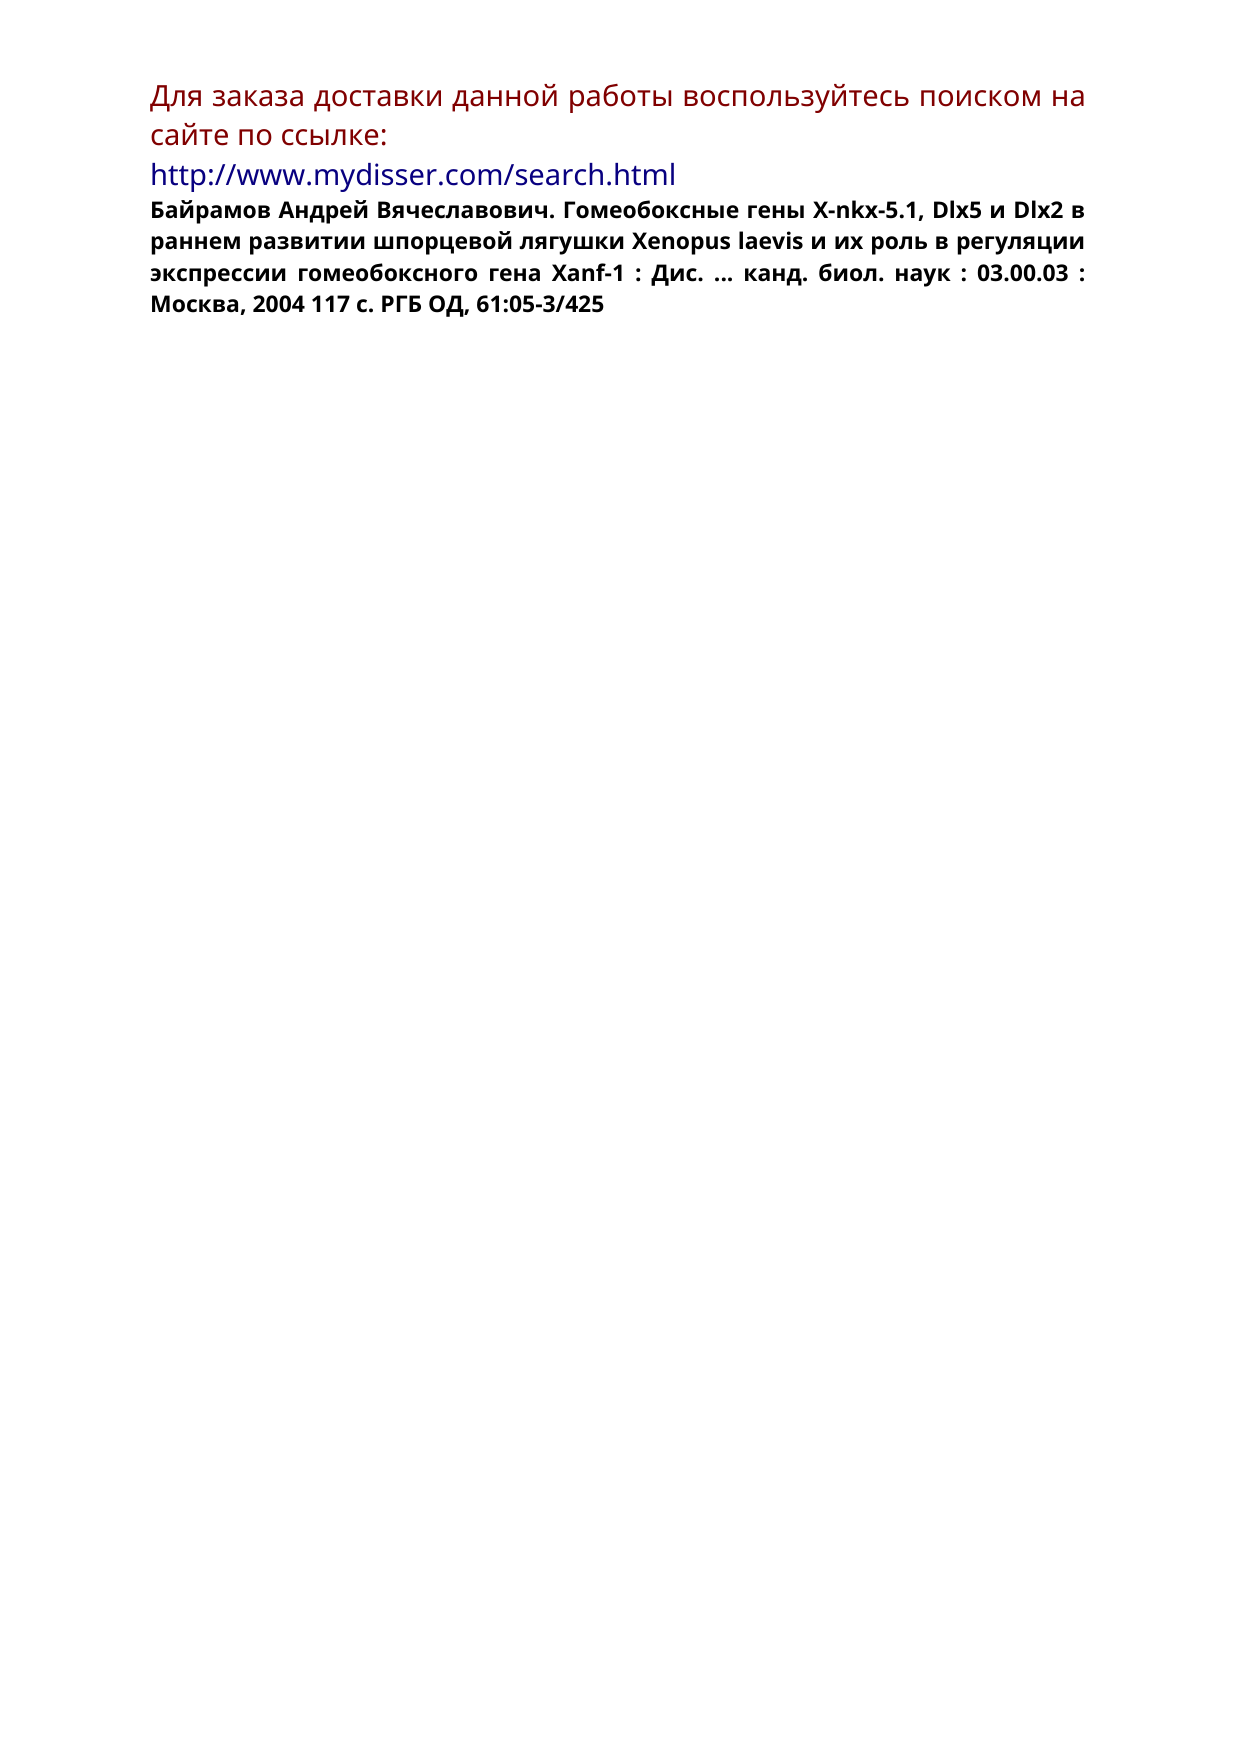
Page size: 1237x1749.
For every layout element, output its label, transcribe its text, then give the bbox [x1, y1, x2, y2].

text Байрамов Андрей Вячеславович. Гомеобоксные гены X-nkx-5.1, Dlx5 и Dlx2 в раннем развитии шпорцевой лягушки Xenopus laevis и их роль в регуляции экспрессии гомеобоксного гена Xanf-1 : Дис. ... канд. биол. наук : 03.00.03 : Москва, 2004 117 c. РГБ ОД, 61:05-3/425 [150, 194, 1086, 319]
